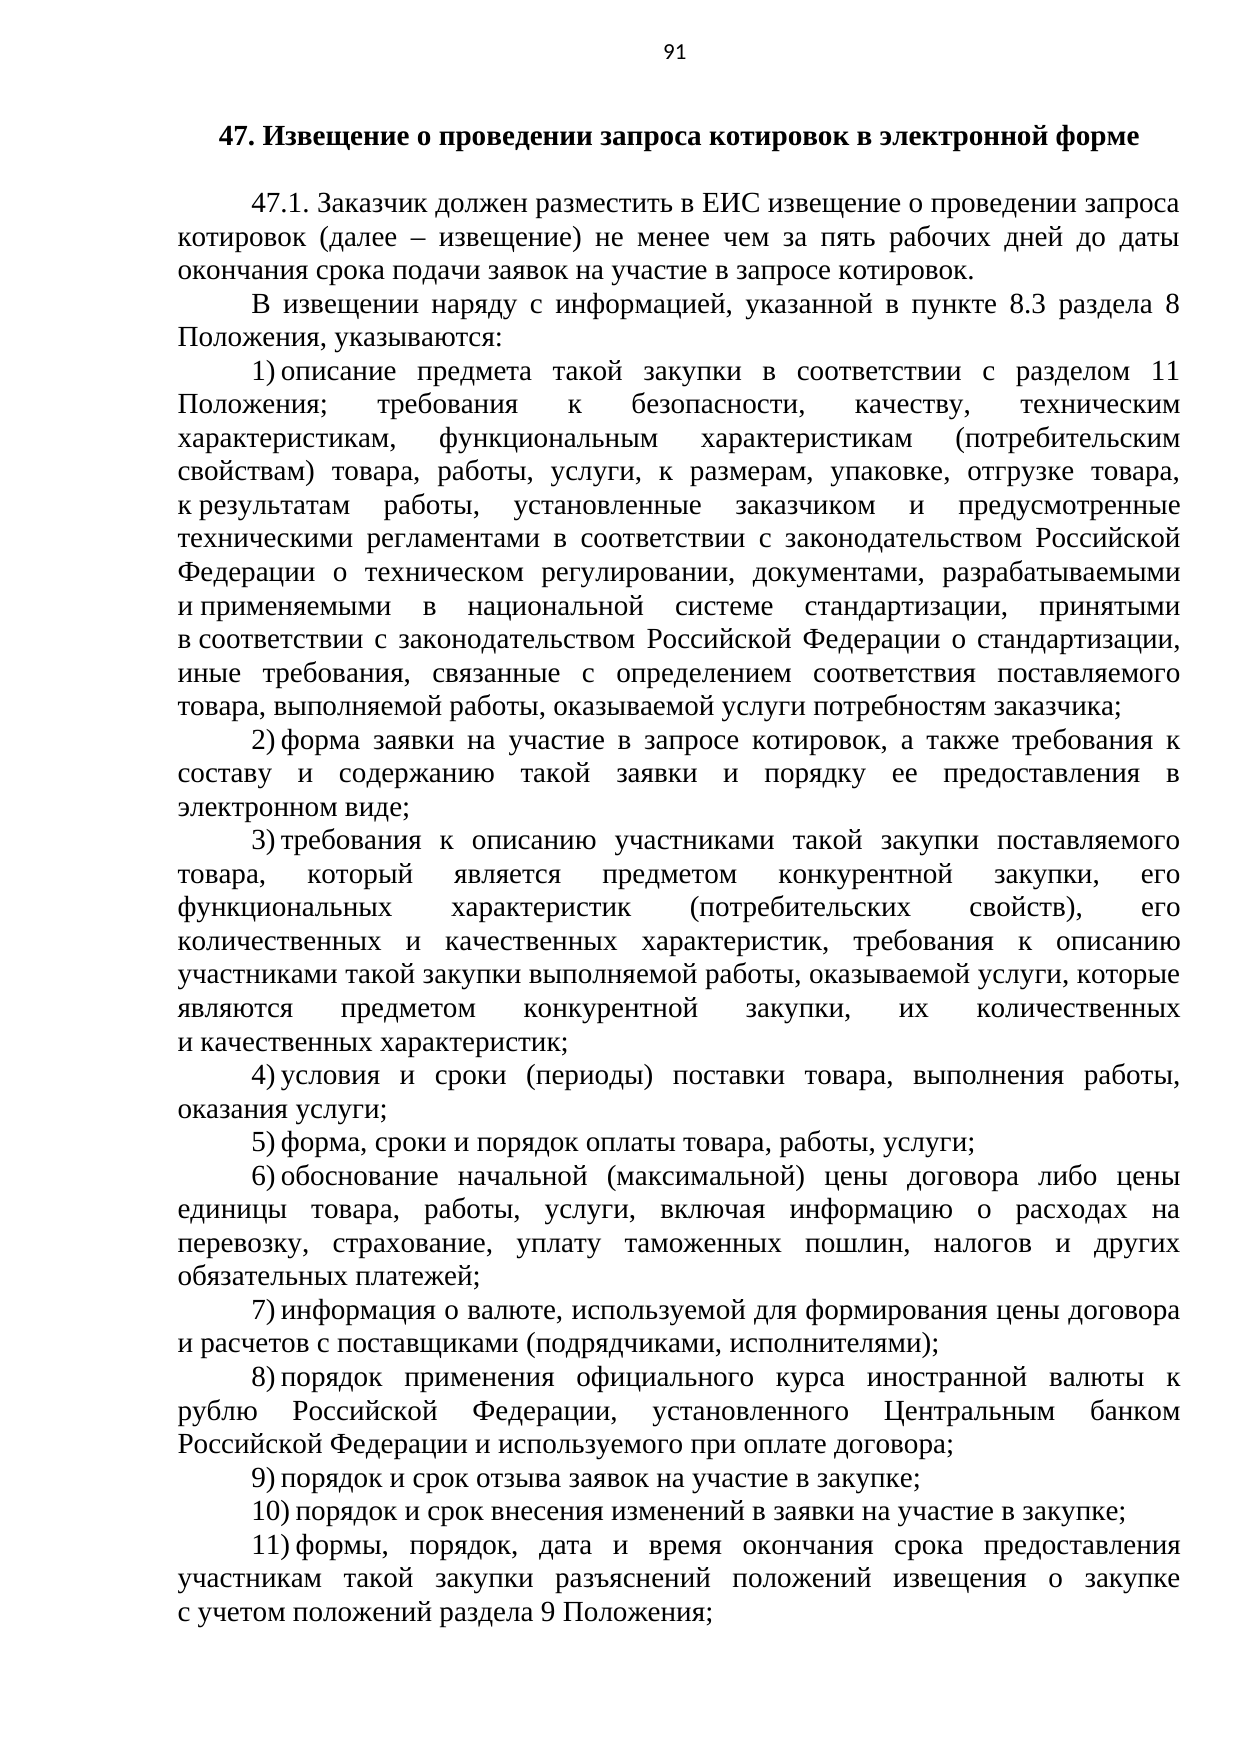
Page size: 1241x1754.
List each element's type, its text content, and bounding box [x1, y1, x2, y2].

list порядок применения официального курса иностранной валюты к рублю Российской Федерации, установленного Центральным банком Российской Федерации и используемого при оплате договора; [177, 1359, 1181, 1460]
text В извещении наряду с информацией, указанной в пункте 8.3 раздела 8 Положения, указываются: [177, 286, 1181, 353]
text 47.1. Заказчик должен разместить в ЕИС извещение о проведении запроса котировок (далее – извещение) не менее чем за пять рабочих дней до даты окончания срока подачи заявок на участие в запросе котировок. [177, 185, 1181, 286]
subtitle 47. Извещение о проведении запроса котировок в электронной форме [177, 118, 1181, 152]
list форма заявки на участие в запросе котировок, а также требования к составу и содержанию такой заявки и порядку ее предоставления в электронном виде; [177, 722, 1181, 822]
list требования к описанию участниками такой закупки поставляемого товара, который является предметом конкурентной закупки, его функциональных характеристик (потребительских свойств), его количественных и качественных характеристик, требования к описанию участниками такой закупки выполняемой работы, оказываемой услуги, которые являются предметом конкурентной закупки, их количественных и качественных характеристик; [177, 822, 1181, 1057]
list обоснование начальной (максимальной) цены договора либо цены единицы товара, работы, услуги, включая информацию о расходах на перевозку, страхование, уплату таможенных пошлин, налогов и других обязательных платежей; [177, 1158, 1181, 1292]
list информация о валюте, используемой для формирования цены договора и расчетов с поставщиками (подрядчиками, исполнителями); [177, 1292, 1181, 1359]
list порядок и срок отзыва заявок на участие в закупке; [177, 1460, 1181, 1493]
list порядок и срок внесения изменений в заявки на участие в закупке; [177, 1493, 1181, 1527]
list форма, сроки и порядок оплаты товара, работы, услуги; [177, 1124, 1181, 1158]
list описание предмета такой закупки в соответствии с разделом 11 Положения; требования к безопасности, качеству, техническим характеристикам, функциональным характеристикам (потребительским свойствам) товара, работы, услуги, к размерам, упаковке, отгрузке товара, к результатам работы, установленные заказчиком и предусмотренные техническими регламентами в соответствии с законодательством Российской Федерации о техническом регулировании, документами, разрабатываемыми и применяемыми в национальной системе стандартизации, принятыми в соответствии с законодательством Российской Федерации о стандартизации, иные требования, связанные с определением соответствия поставляемого товара, выполняемой работы, оказываемой услуги потребностям заказчика; [177, 353, 1181, 722]
list условия и сроки (периоды) поставки товара, выполнения работы, оказания услуги; [177, 1057, 1181, 1124]
list формы, порядок, дата и время окончания срока предоставления участникам такой закупки разъяснений положений извещения о закупке с учетом положений раздела 9 Положения; [177, 1527, 1181, 1627]
